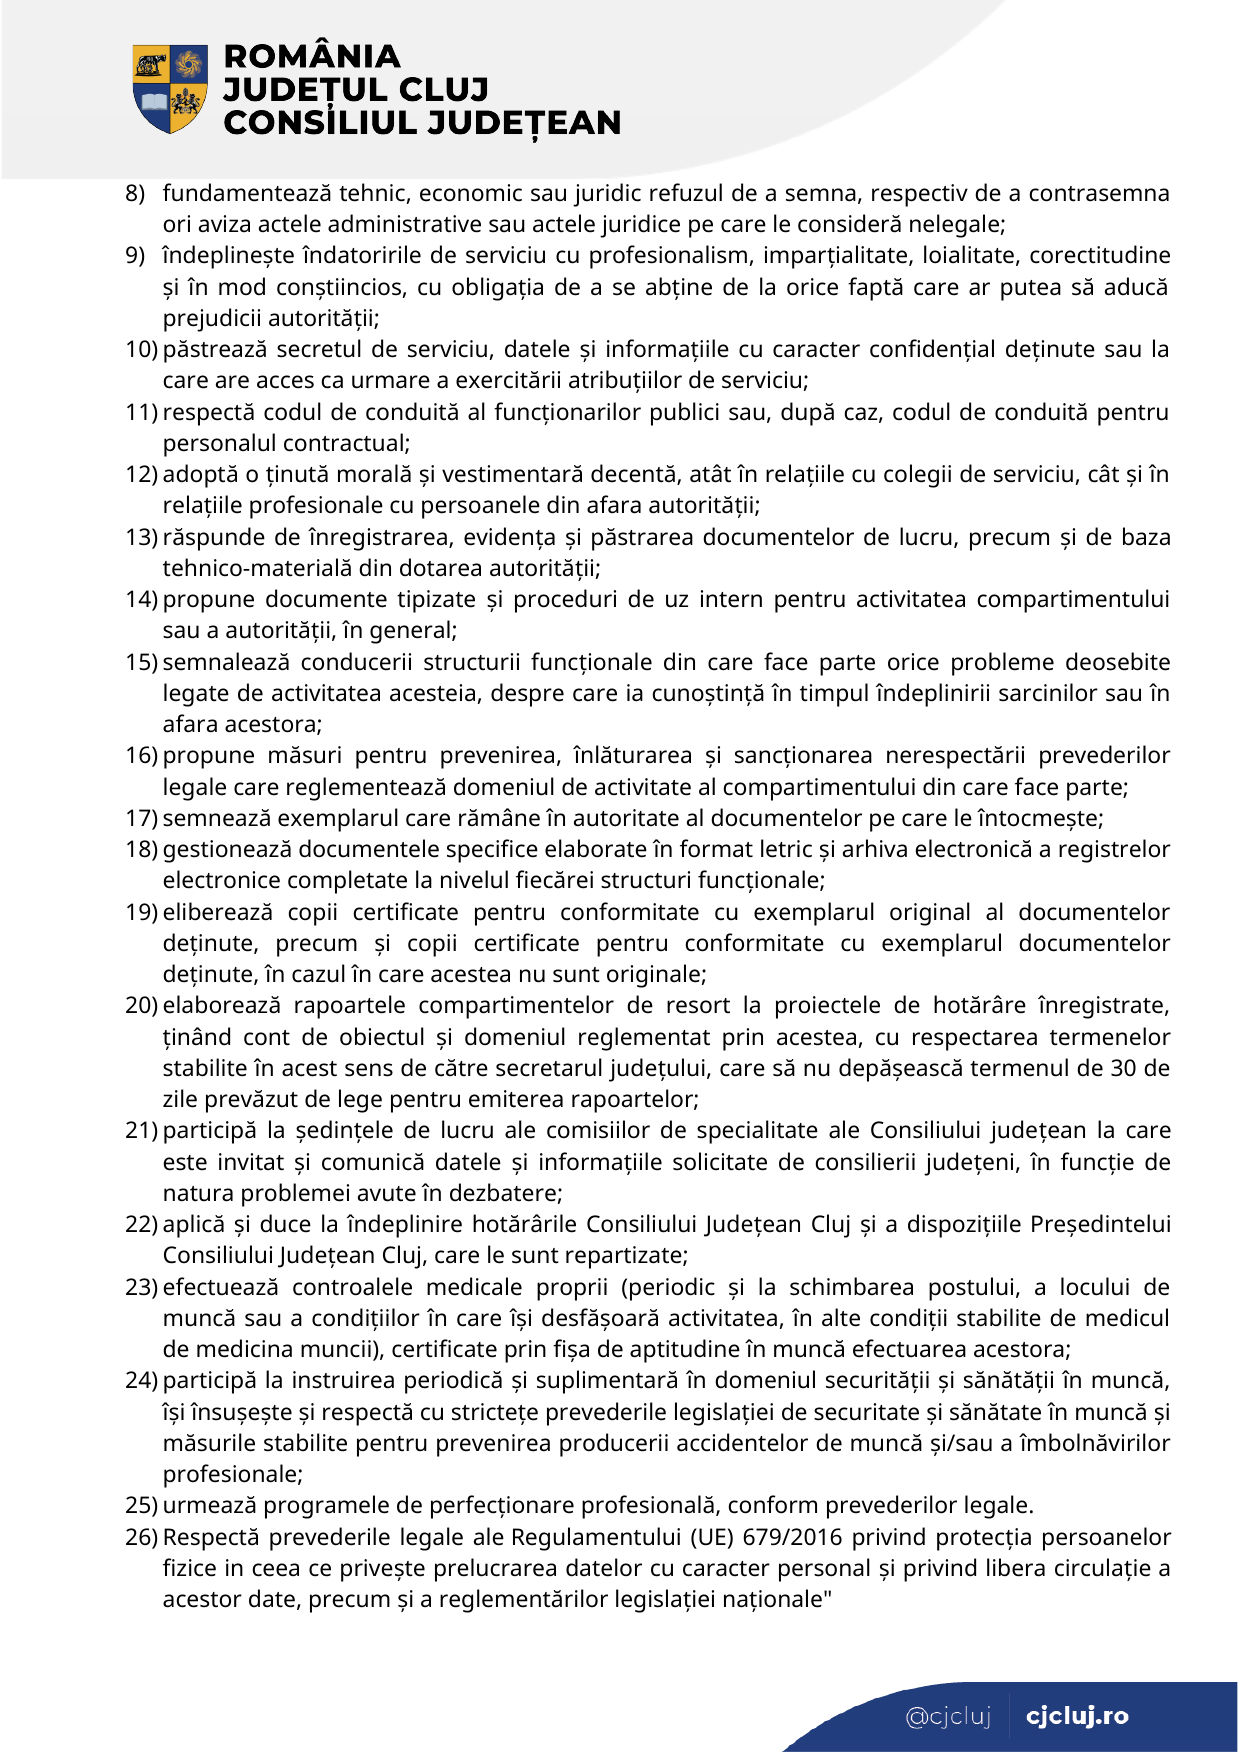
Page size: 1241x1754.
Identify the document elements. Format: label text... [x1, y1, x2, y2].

list Respectă prevederile legale ale Regulamentului (UE) 679/2016 privind protecția persoanelor fizice in ceea ce privește prelucrarea datelor cu caracter personal și privind libera circulație a acestor date, precum și a reglementărilor legislației naționale" [125, 1521, 1172, 1614]
list aplică și duce la îndeplinire hotărârile Consiliului Județean Cluj și a dispozițiile Președintelui Consiliului Județean Cluj, care le sunt repartizate; [125, 1208, 1172, 1271]
list semnalează conducerii structurii funcționale din care face parte orice probleme deosebite legate de activitatea acesteia, despre care ia cunoştinţă în timpul îndeplinirii sarcinilor sau în afara acestora; [125, 646, 1172, 739]
list efectuează controalele medicale proprii (periodic şi la schimbarea postului, a locului de muncă sau a condiţiilor în care îşi desfăşoară activitatea, în alte condiţii stabilite de medicul de medicina muncii), certificate prin fişa de aptitudine în muncă efectuarea acestora; [125, 1271, 1172, 1364]
list păstrează secretul de serviciu, datele şi informaţiile cu caracter confidenţial deţinute sau la care are acces ca urmare a exercitării atribuţiilor de serviciu; [125, 333, 1172, 396]
list respectă codul de conduită al funcţionarilor publici sau, după caz, codul de conduită pentru personalul contractual; [125, 396, 1172, 458]
list fundamentează tehnic, economic sau juridic refuzul de a semna, respectiv de a contrasemna ori aviza actele administrative sau actele juridice pe care le consideră nelegale; [125, 177, 1172, 239]
list semnează exemplarul care rămâne în autoritate al documentelor pe care le întocmeşte; [125, 802, 1172, 833]
list propune documente tipizate şi proceduri de uz intern pentru activitatea compartimentului sau a autorităţii, în general; [125, 583, 1172, 646]
picture [781, 1682, 1238, 1752]
list participă la ședințele de lucru ale comisiilor de specialitate ale Consiliului județean la care este invitat și comunică datele și informațiile solicitate de consilierii județeni, în funcţie de natura problemei avute în dezbatere; [125, 1114, 1172, 1208]
list răspunde de înregistrarea, evidența și păstrarea documentelor de lucru, precum și de baza tehnico-materială din dotarea autorității; [125, 521, 1172, 583]
list participă la instruirea periodică şi suplimentară în domeniul securităţii şi sănătăţii în muncă, îşi însuşește şi respectă cu stricteţe prevederile legislaţiei de securitate şi sănătate în muncă şi măsurile stabilite pentru prevenirea producerii accidentelor de muncă şi/sau a îmbolnăvirilor profesionale; [125, 1364, 1172, 1489]
list îndeplinește îndatoririle de serviciu cu profesionalism, imparțialitate, loialitate, corectitudine şi în mod conştiincios, cu obligaţia de a se abţine de la orice faptă care ar putea să aducă prejudicii autorității; [125, 239, 1172, 333]
list gestionează documentele specifice elaborate în format letric și arhiva electronică a registrelor electronice completate la nivelul fiecărei structuri funcționale; [125, 833, 1172, 896]
list urmează programele de perfecționare profesională, conform prevederilor legale. [125, 1489, 1172, 1521]
list propune măsuri pentru prevenirea, înlăturarea şi sancţionarea nerespectării prevederilor legale care reglementează domeniul de activitate al compartimentului din care face parte; [125, 739, 1172, 802]
list adoptă o ţinută morală şi vestimentară decentă, atât în relaţiile cu colegii de serviciu, cât şi în relaţiile profesionale cu persoanele din afara autorității; [125, 458, 1172, 521]
list elaborează rapoartele compartimentelor de resort la proiectele de hotărâre înregistrate, ţinând cont de obiectul şi domeniul reglementat prin acestea, cu respectarea termenelor stabilite în acest sens de către secretarul județului, care să nu depăşească termenul de 30 de zile prevăzut de lege pentru emiterea rapoartelor; [125, 989, 1172, 1114]
picture [132, 37, 620, 143]
list eliberează copii certificate pentru conformitate cu exemplarul original al documentelor deținute, precum și copii certificate pentru conformitate cu exemplarul documentelor deținute, în cazul în care acestea nu sunt originale; [125, 896, 1172, 989]
